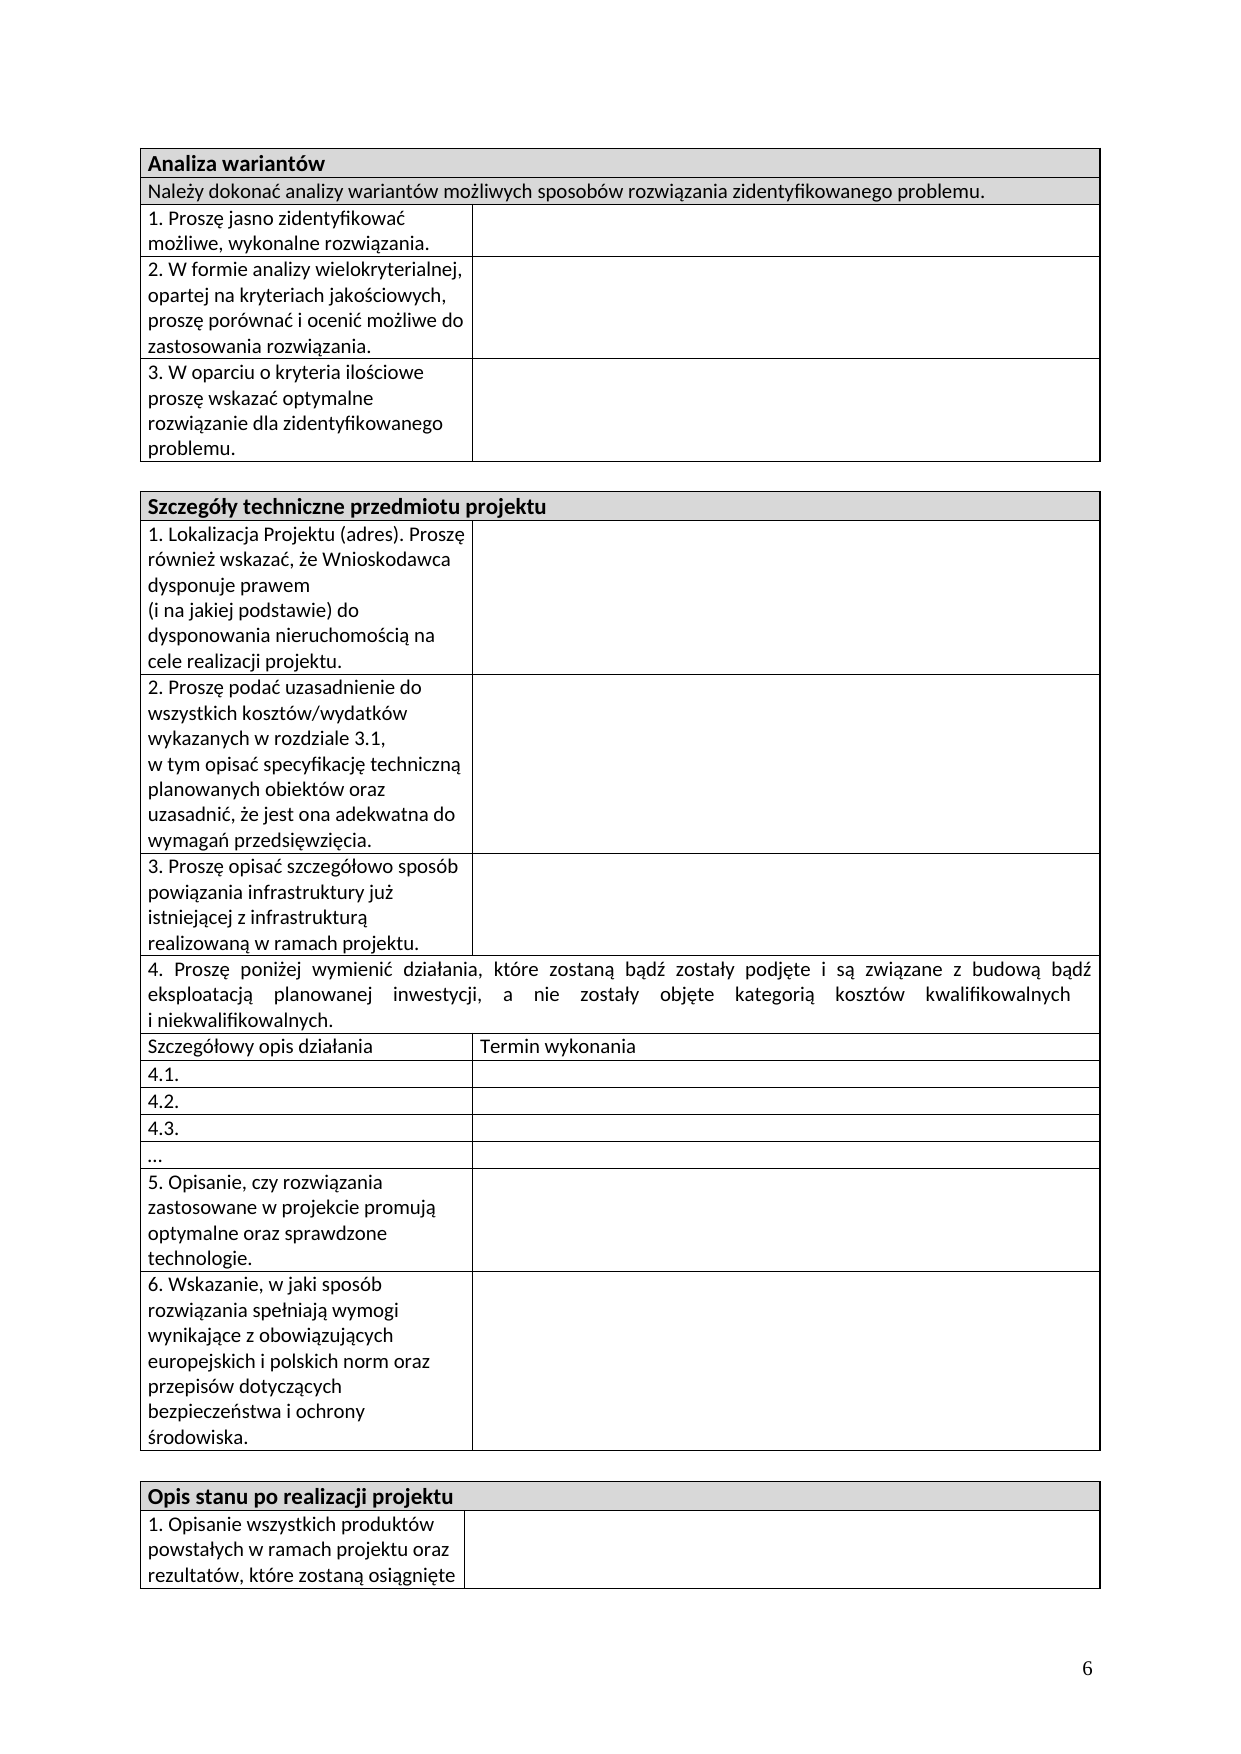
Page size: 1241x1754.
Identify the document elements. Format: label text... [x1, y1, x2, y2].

table_cell [465, 1511, 1099, 1587]
table_header Analiza wariantów [141, 149, 1099, 177]
table_cell [473, 675, 1099, 852]
table_cell [473, 257, 1099, 358]
table_cell 3. W oparciu o kryteria ilościowe proszę wskazać optymalne rozwiązanie dla zidentyfikowanego problemu. [141, 359, 472, 461]
table_cell [473, 205, 1099, 256]
table_cell [473, 1115, 1099, 1141]
table_cell Termin wykonania [473, 1034, 1099, 1059]
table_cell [141, 1511, 464, 1587]
table_cell 3. Proszę opisać szczegółowo sposób powiązania infrastruktury już istniejącej z infrastrukturą realizowaną w ramach projektu. [141, 854, 472, 955]
table_cell 6. Wskazanie, w jaki sposób rozwiązania spełniają wymogi wynikające z obowiązujących europejskich i polskich norm oraz przepisów dotyczących bezpieczeństwa i ochrony środowiska. [141, 1272, 472, 1449]
table_cell [473, 521, 1099, 673]
table_cell 4.1. [141, 1061, 472, 1087]
table_cell 4.3. [141, 1115, 472, 1141]
table_header Szczegóły techniczne przedmiotu projektu [141, 492, 1099, 520]
table_cell [473, 1142, 1099, 1168]
table_cell 4. Proszę poniżej wymienić działania, które zostaną bądź zostały podjęte i są związane z budową bądź eksploatacją planowanej inwestycji, a nie zostały objęte kategorią kosztów kwalifikowalnych i niekwalifikowalnych. [141, 956, 1099, 1032]
table_cell 1. Lokalizacja Projektu (adres). Proszę również wskazać, że Wnioskodawca dysponuje prawem (i na jakiej podstawie) do dysponowania nieruchomością na cele realizacji projektu. [141, 521, 472, 673]
table_cell 5. Opisanie, czy rozwiązania zastosowane w projekcie promują optymalne oraz sprawdzone technologie. [141, 1169, 472, 1271]
table_cell [473, 359, 1099, 461]
table_cell 2. W formie analizy wielokryterialnej, opartej na kryteriach jakościowych, proszę porównać i ocenić możliwe do zastosowania rozwiązania. [141, 257, 472, 358]
table_cell [473, 1272, 1099, 1449]
table_cell Szczegółowy opis działania [141, 1034, 472, 1059]
table_cell 1. Proszę jasno zidentyfikować możliwe, wykonalne rozwiązania. [141, 205, 472, 256]
table_cell 4.2. [141, 1088, 472, 1114]
table_cell [473, 854, 1099, 955]
table_cell 2. Proszę podać uzasadnienie do wszystkich kosztów/wydatków wykazanych w rozdziale 3.1, w tym opisać specyfikację techniczną planowanych obiektów oraz uzasadnić, że jest ona adekwatna do wymagań przedsięwzięcia. [141, 675, 472, 852]
table_cell [473, 1169, 1099, 1271]
table_cell [473, 1088, 1099, 1114]
table_cell [473, 1061, 1099, 1087]
table_header Opis stanu po realizacji projektu [141, 1482, 1099, 1510]
table_cell Należy dokonać analizy wariantów możliwych sposobów rozwiązania zidentyfikowanego problemu. [141, 178, 1099, 204]
table_cell … [141, 1142, 472, 1168]
